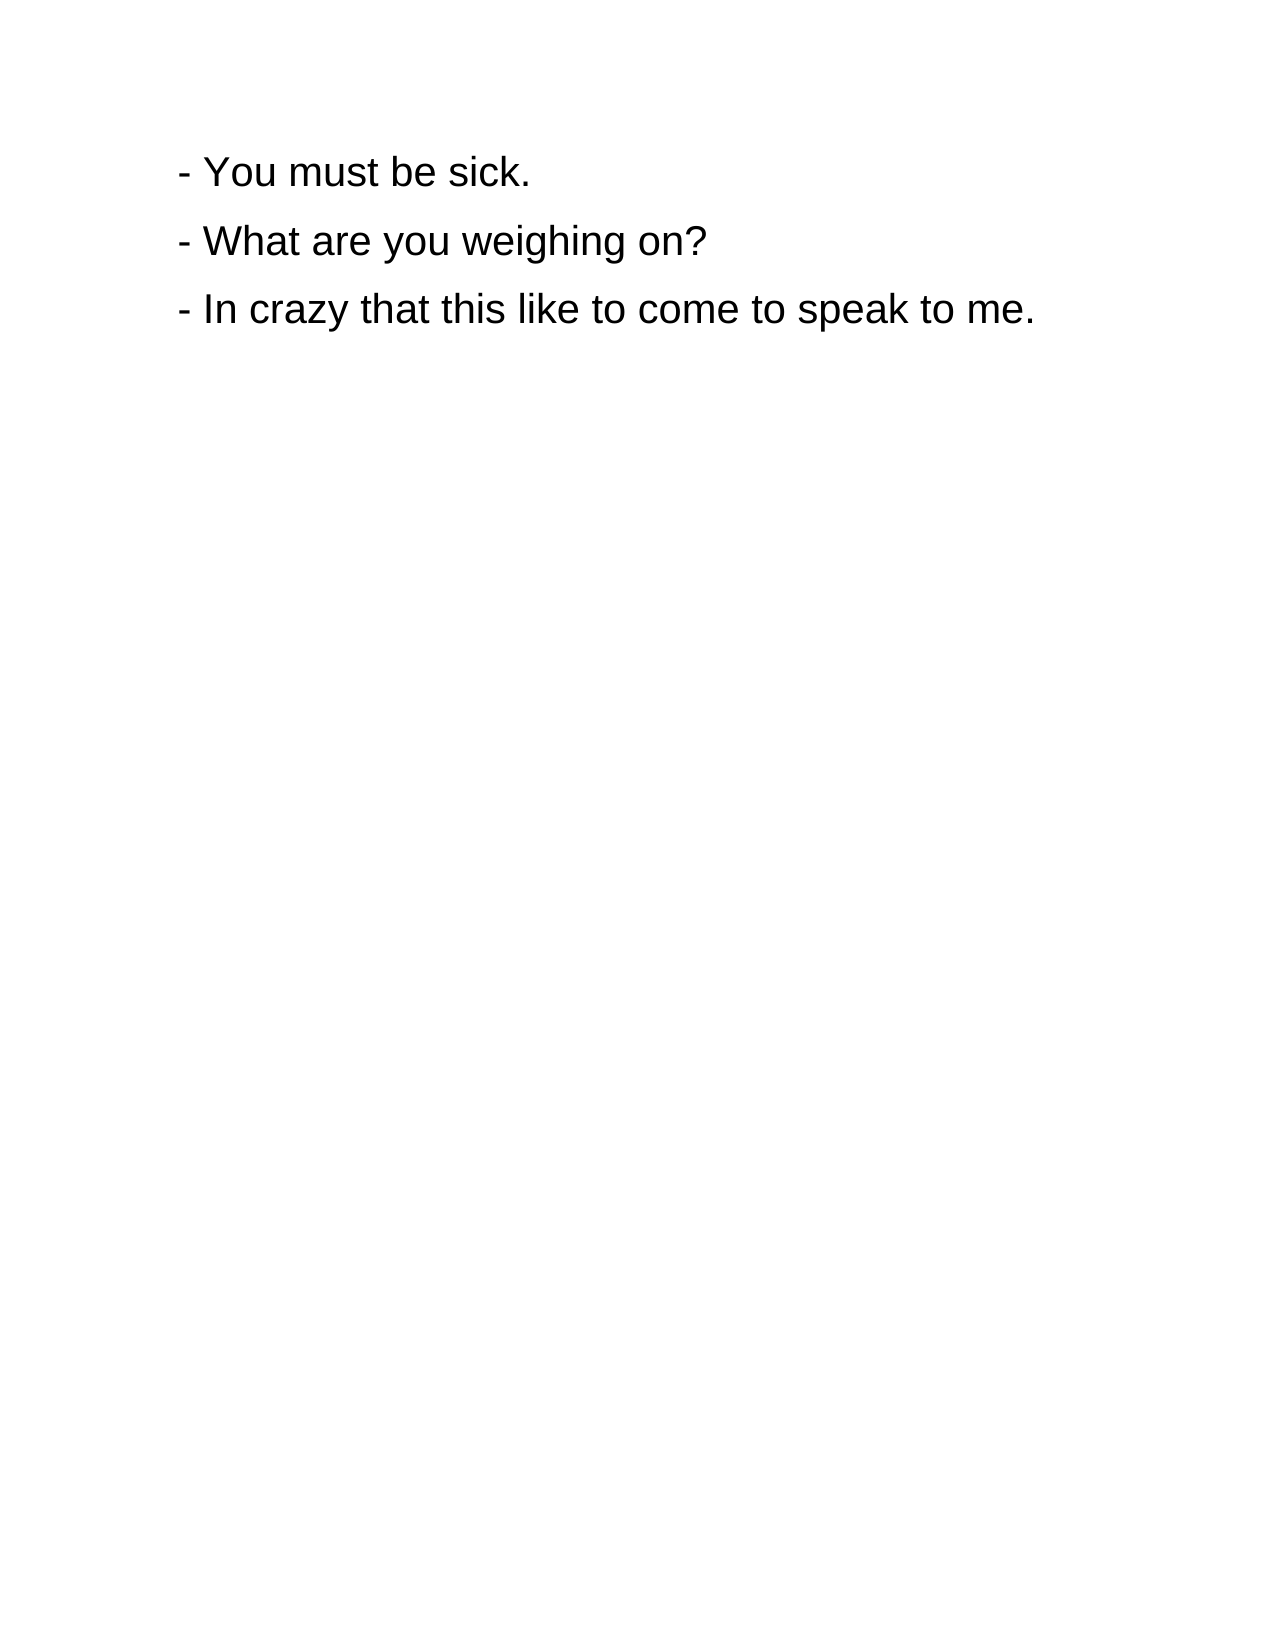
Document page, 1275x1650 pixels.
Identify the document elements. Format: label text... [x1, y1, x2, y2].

text - You must be sick. [177, 148, 1098, 196]
text - In crazy that this like to come to speak to me. [177, 284, 1098, 332]
text - What are you weighing on? [177, 216, 1098, 264]
